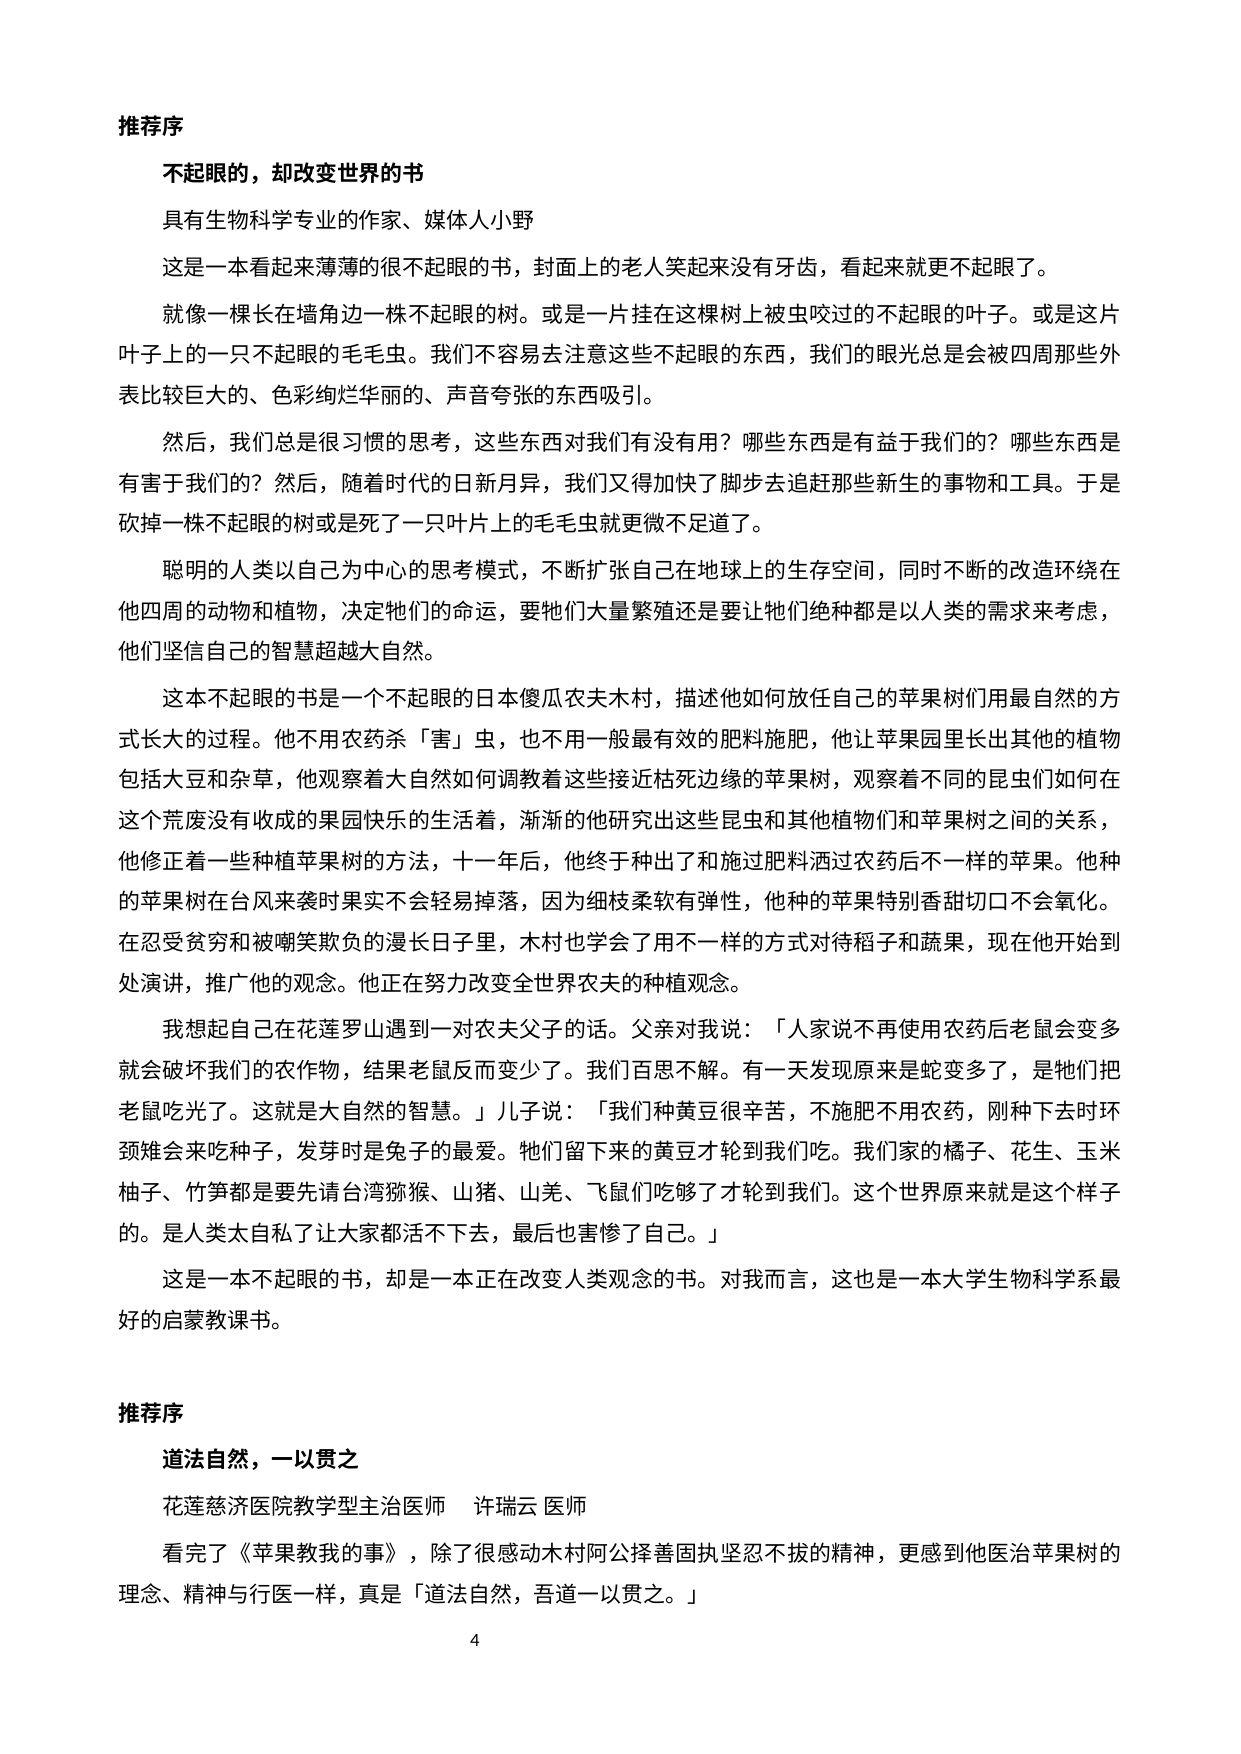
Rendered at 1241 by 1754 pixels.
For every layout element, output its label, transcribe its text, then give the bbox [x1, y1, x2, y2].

text 推荐序 [118, 1395, 1122, 1428]
text 这是一本看起来薄薄的很不起眼的书，封面上的老人笑起来没有牙齿，看起来就更不起眼了。 [118, 249, 1122, 282]
text 聪明的人类以自己为中心的思考模式，不断扩张自己在地球上的生存空间，同时不断的改造环绕在他四周的动物和植物，决定牠们的命运，要牠们大量繁殖还是要让牠们绝种都是以人类的需求来考虑，他们坚信自己的智慧超越大自然。 [118, 553, 1122, 666]
text 推荐序 [118, 109, 1122, 141]
text 具有生物科学专业的作家、媒体人小野 [118, 203, 1122, 235]
text 就像一棵长在墙角边一株不起眼的树。或是一片挂在这棵树上被虫咬过的不起眼的叶子。或是这片叶子上的一只不起眼的毛毛虫。我们不容易去注意这些不起眼的东西，我们的眼光总是会被四周那些外表比较巨大的、色彩绚烂华丽的、声音夸张的东西吸引。 [118, 296, 1122, 410]
text 我想起自己在花莲罗山遇到一对农夫父子的话。父亲对我说：「人家说不再使用农药后老鼠会变多，就会破坏我们的农作物，结果老鼠反而变少了。我们百思不解。有一天发现原来是蛇变多了，是牠们把老鼠吃光了。这就是大自然的智慧。」儿子说：「我们种黄豆很辛苦，不施肥不用农药，刚种下去时环颈雉会来吃种子，发芽时是兔子的最爱。牠们留下来的黄豆才轮到我们吃。我们家的橘子、花生、玉米、柚子、竹笋都是要先请台湾猕猴、山猪、山羌、飞鼠们吃够了才轮到我们。这个世界原来就是这个样子的。是人类太自私了让大家都活不下去，最后也害惨了自己。」 [118, 1012, 1122, 1248]
text 这是一本不起眼的书，却是一本正在改变人类观念的书。对我而言，这也是一本大学生物科学系最好的启蒙教课书。 [118, 1262, 1122, 1335]
text 花莲慈济医院教学型主治医师 许瑞云 医师 [118, 1489, 1122, 1521]
text 不起眼的，却改变世界的书 [118, 156, 1122, 188]
text 看完了《苹果教我的事》，除了很感动木村阿公择善固执坚忍不拔的精神，更感到他医治苹果树的理念、精神与行医一样，真是「道法自然，吾道一以贯之。」 [118, 1536, 1122, 1609]
text 然后，我们总是很习惯的思考，这些东西对我们有没有用？哪些东西是有益于我们的？哪些东西是有害于我们的？然后，随着时代的日新月异，我们又得加快了脚步去追赶那些新生的事物和工具。于是，砍掉一株不起眼的树或是死了一只叶片上的毛毛虫就更微不足道了。 [118, 424, 1122, 538]
text 道法自然，一以贯之 [118, 1442, 1122, 1474]
text 这本不起眼的书是一个不起眼的日本傻瓜农夫木村，描述他如何放任自己的苹果树们用最自然的方式长大的过程。他不用农药杀「害」虫，也不用一般最有效的肥料施肥，他让苹果园里长出其他的植物，包括大豆和杂草，他观察着大自然如何调教着这些接近枯死边缘的苹果树，观察着不同的昆虫们如何在这个荒废没有收成的果园快乐的生活着，渐渐的他研究出这些昆虫和其他植物们和苹果树之间的关系，他修正着一些种植苹果树的方法，十一年后，他终于种出了和施过肥料洒过农药后不一样的苹果。他种的苹果树在台风来袭时果实不会轻易掉落，因为细枝柔软有弹性，他种的苹果特别香甜切口不会氧化。在忍受贫穷和被嘲笑欺负的漫长日子里，木村也学会了用不一样的方式对待稻子和蔬果，现在他开始到处演讲，推广他的观念。他正在努力改变全世界农夫的种植观念。 [118, 681, 1122, 998]
